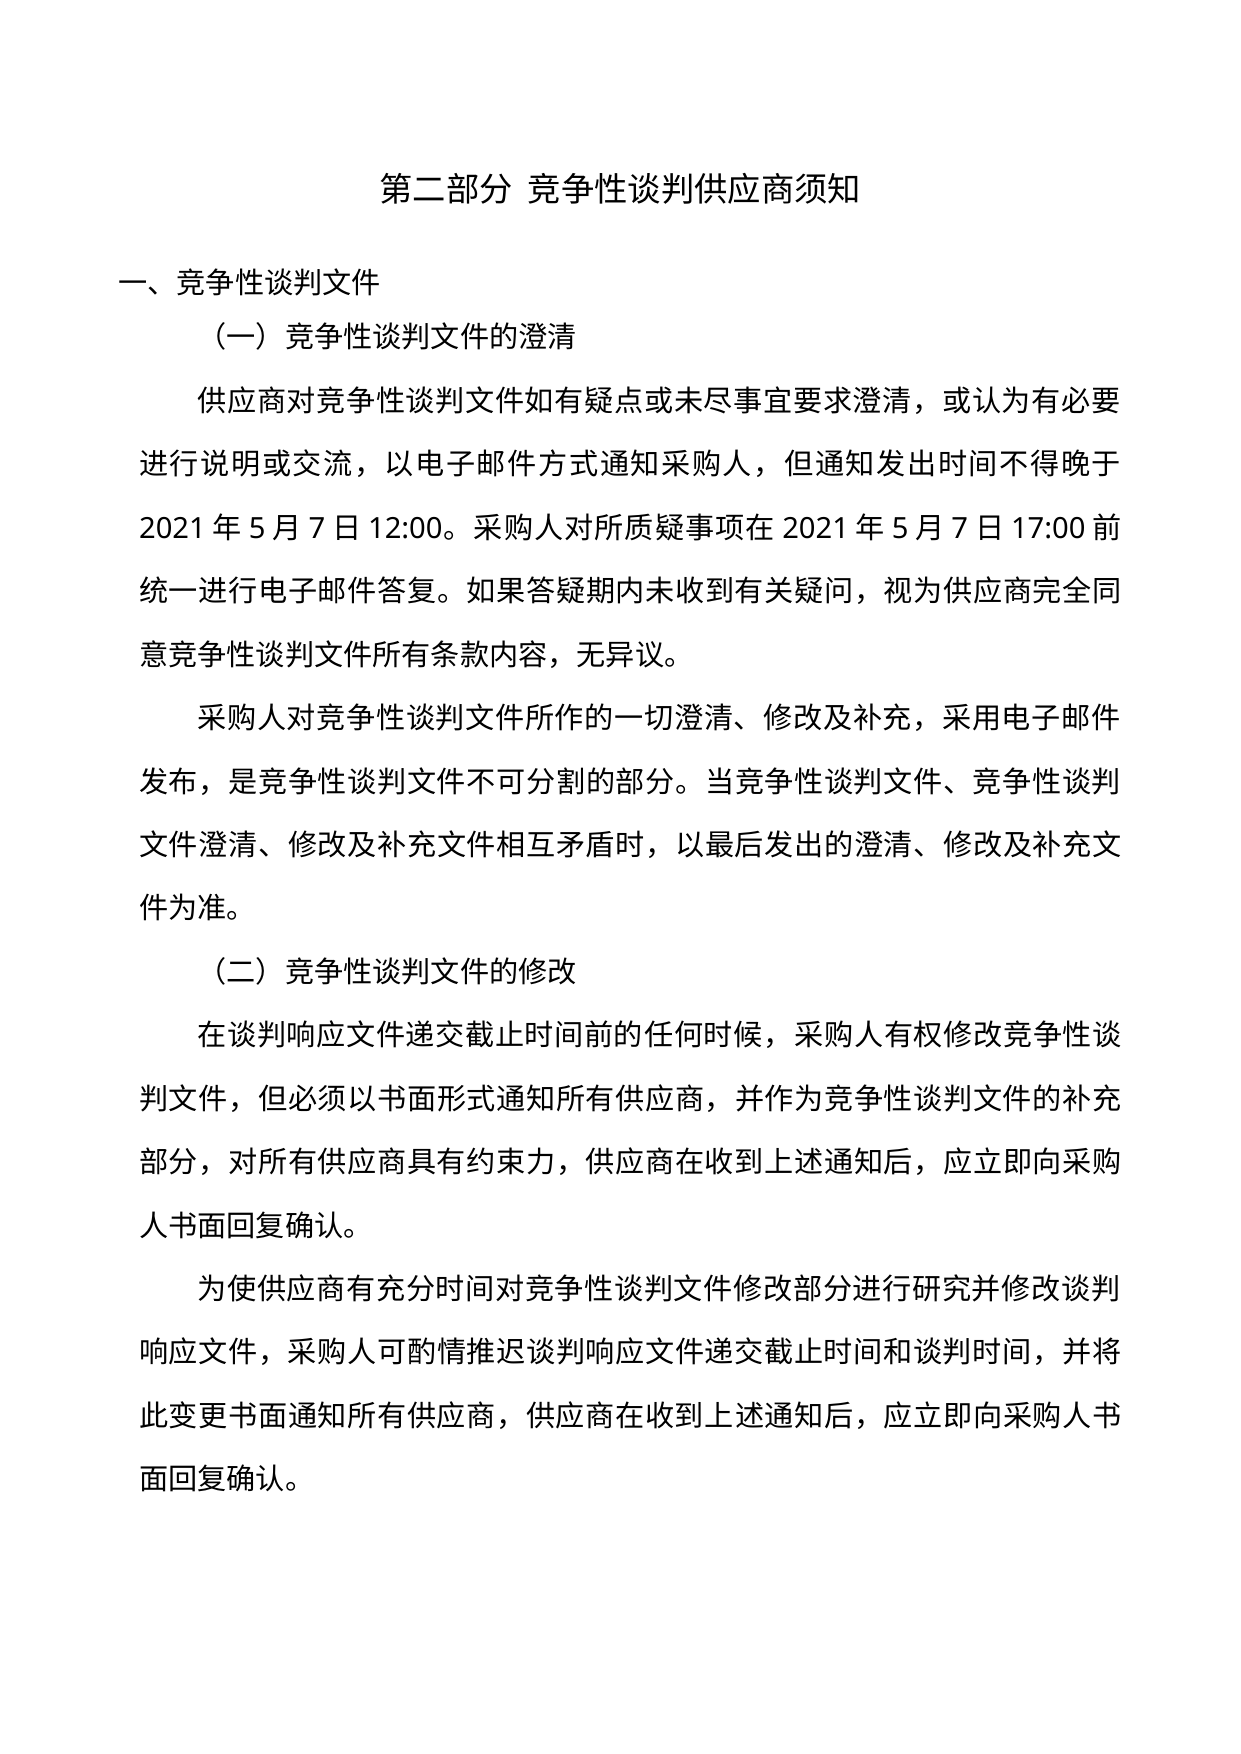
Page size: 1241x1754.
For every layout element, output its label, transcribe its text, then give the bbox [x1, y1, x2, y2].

text 为使供应商有充分时间对竞争性谈判文件修改部分进行研究并修改谈判响应文件，采购人可酌情推迟谈判响应文件递交截止时间和谈判时间，并将此变更书面通知所有供应商，供应商在收到上述通知后，应立即向采购人书面回复确认。 [139, 1266, 1122, 1498]
text （一）竞争性谈判文件的澄清 [139, 314, 1122, 356]
text 在谈判响应文件递交截止时间前的任何时候，采购人有权修改竞争性谈判文件，但必须以书面形式通知所有供应商，并作为竞争性谈判文件的补充部分，对所有供应商具有约束力，供应商在收到上述通知后，应立即向采购人书面回复确认。 [139, 1012, 1122, 1244]
text 供应商对竞争性谈判文件如有疑点或未尽事宜要求澄清，或认为有必要进行说明或交流，以电子邮件方式通知采购人，但通知发出时间不得晚于2021年5月7日12:00。采购人对所质疑事项在2021年5月7日17:00前统一进行电子邮件答复。如果答疑期内未收到有关疑问，视为供应商完全同意竞争性谈判文件所有条款内容，无异议。 [139, 377, 1122, 673]
text 采购人对竞争性谈判文件所作的一切澄清、修改及补充，采用电子邮件发布，是竞争性谈判文件不可分割的部分。当竞争性谈判文件、竞争性谈判文件澄清、修改及补充文件相互矛盾时，以最后发出的澄清、修改及补充文件为准。 [139, 695, 1122, 927]
subtitle 一、竞争性谈判文件 [118, 260, 1122, 301]
text （二）竞争性谈判文件的修改 [139, 948, 1122, 991]
subtitle 第二部分 竞争性谈判供应商须知 [118, 168, 1122, 210]
